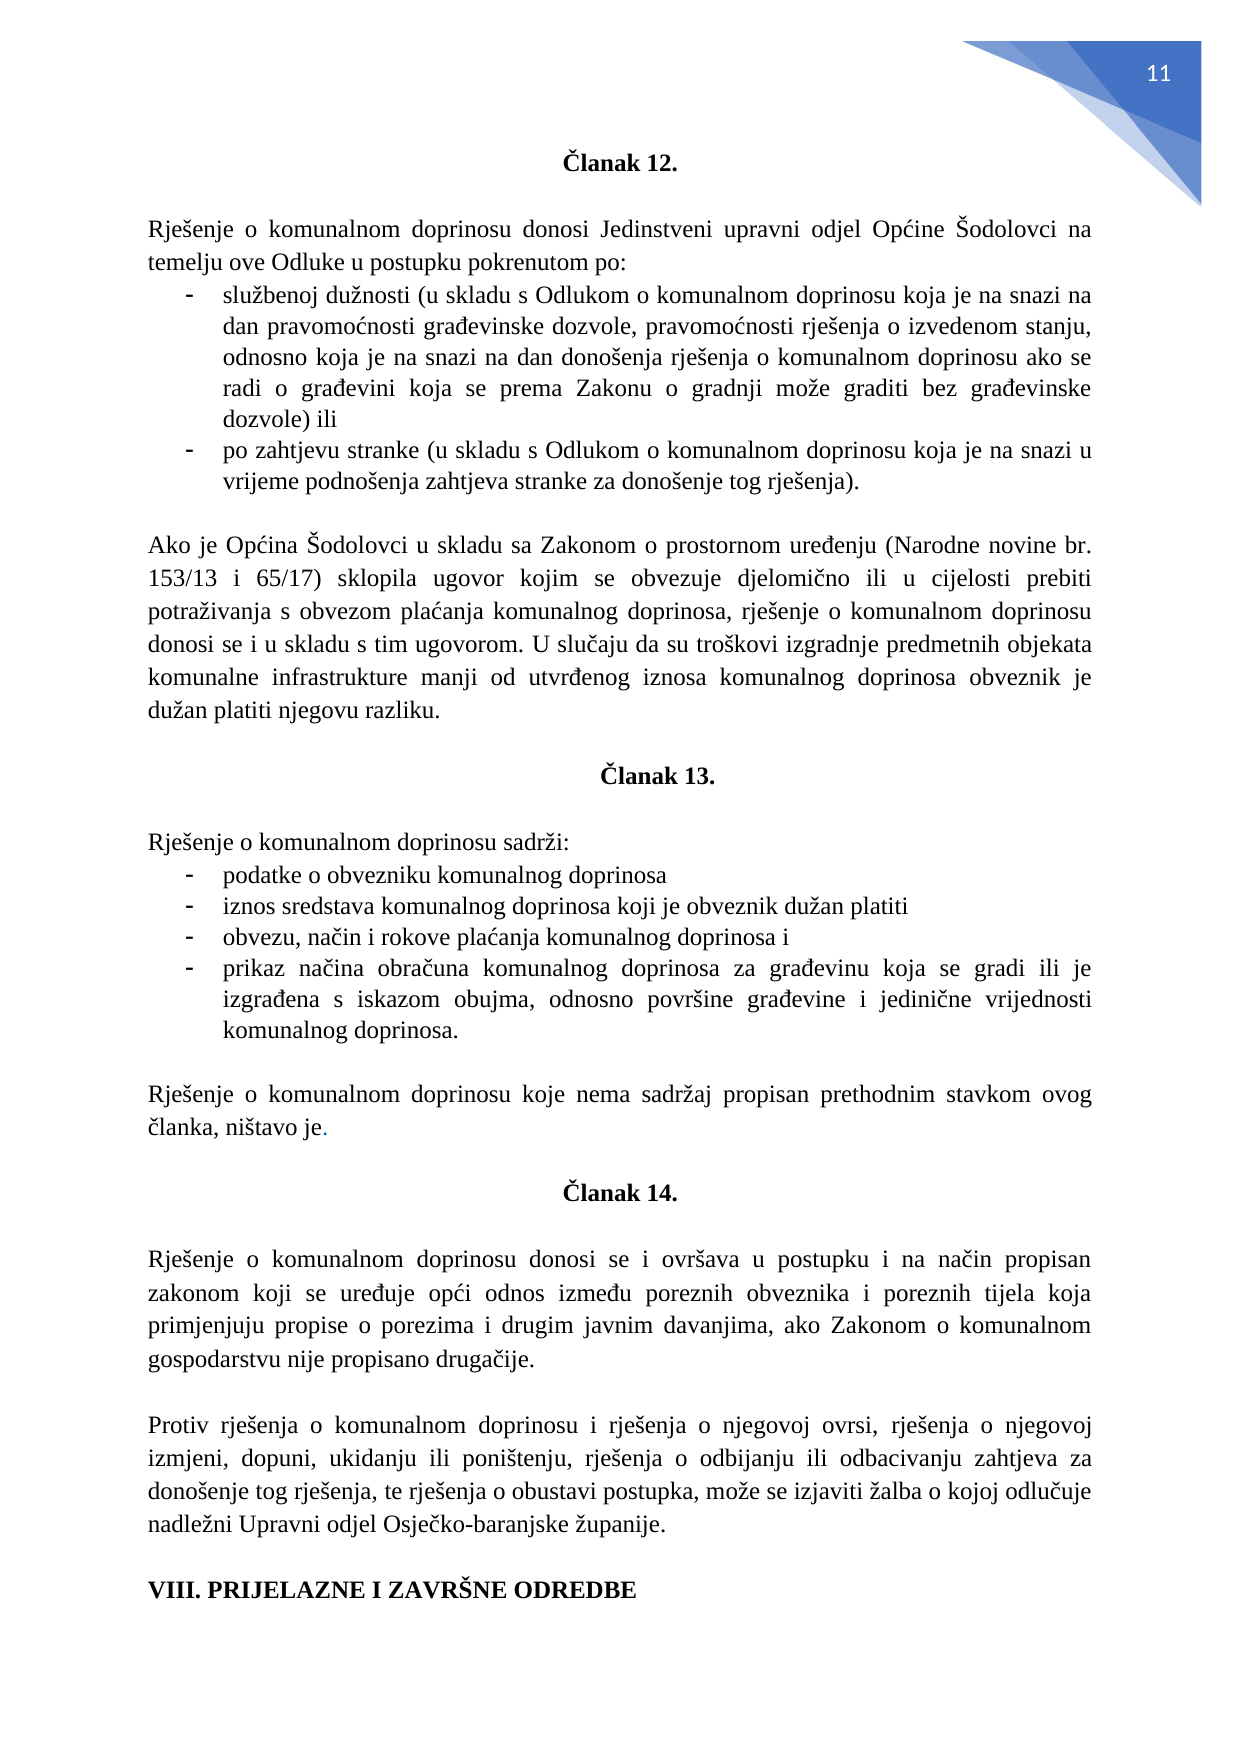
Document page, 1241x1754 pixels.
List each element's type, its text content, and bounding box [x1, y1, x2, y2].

text Ako je Općina Šodolovci u skladu sa Zakonom o prostornom uređenju (Narodne novine br. 153/13 i 65/17) sklopila ugovor kojim se obvezuje djelomično ili u cijelosti prebiti potraživanja s obvezom plaćanja komunalnog doprinosa, rješenje o komunalnom doprinosu donosi se i u skladu s tim ugovorom. U slučaju da su troškovi izgradnje predmetnih objekata komunalne infrastrukture manji od utvrđenog iznosa komunalnog doprinosa obveznik je dužan platiti njegovu razliku. [148, 530, 1093, 724]
list podatke o obvezniku komunalnog doprinosa [185, 860, 1093, 889]
list prikaz načina obračuna komunalnog doprinosa za građevinu koja se gradi ili je izgrađena s iskazom obujma, odnosno površine građevine i jedinične vrijednosti komunalnog doprinosa. [185, 953, 1093, 1044]
text Rješenje o komunalnom doprinosu donosi Jedinstveni upravni odjel Općine Šodolovci na temelju ove Odluke u postupku pokrenutom po: [148, 214, 1093, 275]
list iznos sredstava komunalnog doprinosa koji je obveznik dužan platiti [185, 891, 1093, 920]
text Članak 14. [148, 1178, 1093, 1207]
list po zahtjevu stranke (u skladu s Odlukom o komunalnom doprinosu koja je na snazi u vrijeme podnošenja zahtjeva stranke za donošenje tog rješenja). [185, 435, 1093, 495]
list obvezu, način i rokove plaćanja komunalnog doprinosa i [185, 922, 1093, 951]
text Rješenje o komunalnom doprinosu sadrži: [148, 827, 1093, 856]
text Protiv rješenja o komunalnom doprinosu i rješenja o njegovoj ovrsi, rješenja o njegovoj izmjeni, dopuni, ukidanju ili poništenju, rješenja o odbijanju ili odbacivanju zahtjeva za donošenje tog rješenja, te rješenja o obustavi postupka, može se izjaviti žalba o kojoj odlučuje nadležni Upravni odjel Osječko-baranjske županije. [148, 1410, 1093, 1537]
text VIII. PRIJELAZNE I ZAVRŠNE ODREDBE [148, 1575, 1093, 1603]
list službenoj dužnosti (u skladu s Odlukom o komunalnom doprinosu koja je na snazi na dan pravomoćnosti građevinske dozvole, pravomoćnosti rješenja o izvedenom stanju, odnosno koja je na snazi na dan donošenja rješenja o komunalnom doprinosu ako se radi o građevini koja se prema Zakonu o gradnji može graditi bez građevinske dozvole) ili [185, 280, 1093, 433]
text Rješenje o komunalnom doprinosu koje nema sadržaj propisan prethodnim stavkom ovog članka, ništavo je. [148, 1079, 1093, 1141]
text Članak 13. [223, 761, 1093, 790]
picture [962, 41, 1202, 207]
text Rješenje o komunalnom doprinosu donosi se i ovršava u postupku i na način propisan zakonom koji se uređuje opći odnos između poreznih obveznika i poreznih tijela koja primjenjuju propise o porezima i drugim javnim davanjima, ako Zakonom o komunalnom gospodarstvu nije propisano drugačije. [148, 1244, 1093, 1372]
text Članak 12. [148, 148, 1093, 176]
